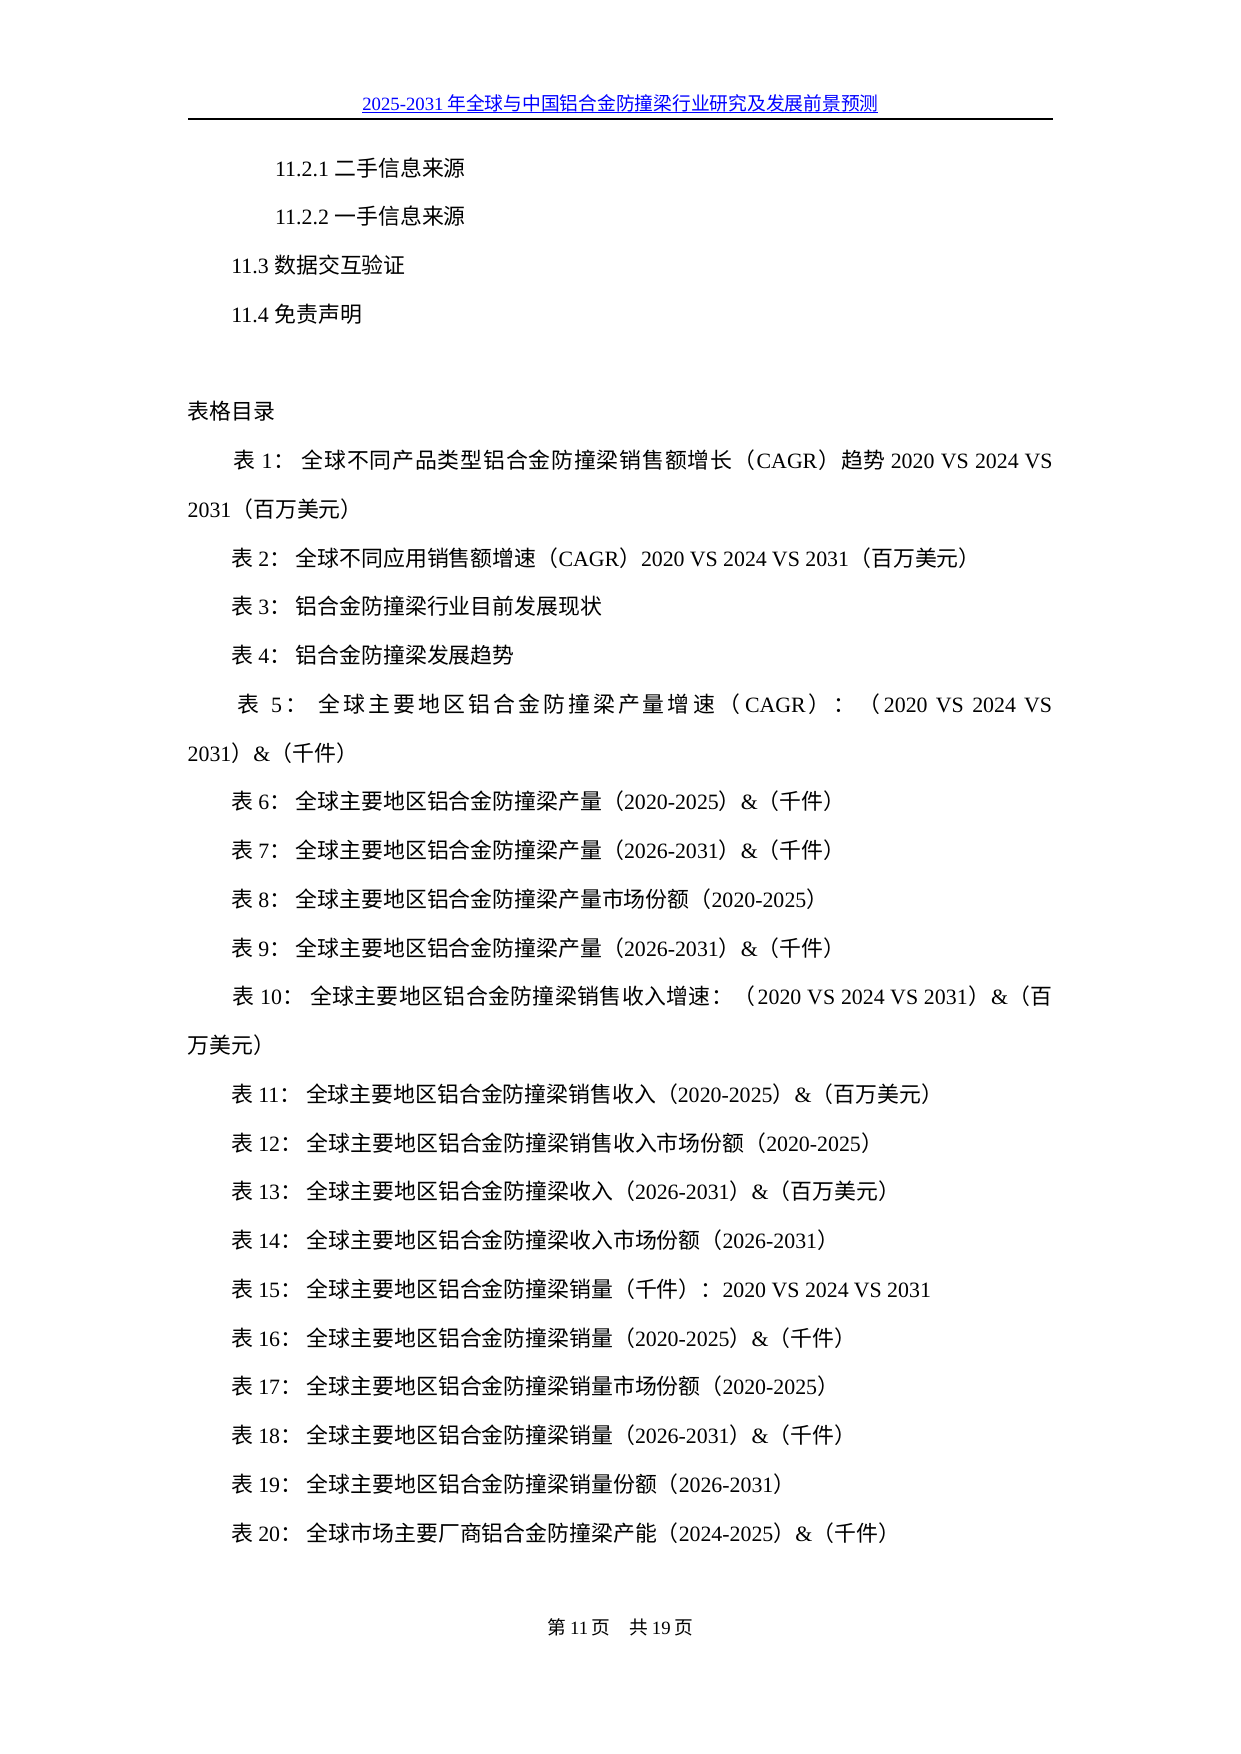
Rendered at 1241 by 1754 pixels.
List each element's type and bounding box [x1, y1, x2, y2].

text [187, 150, 1053, 1548]
